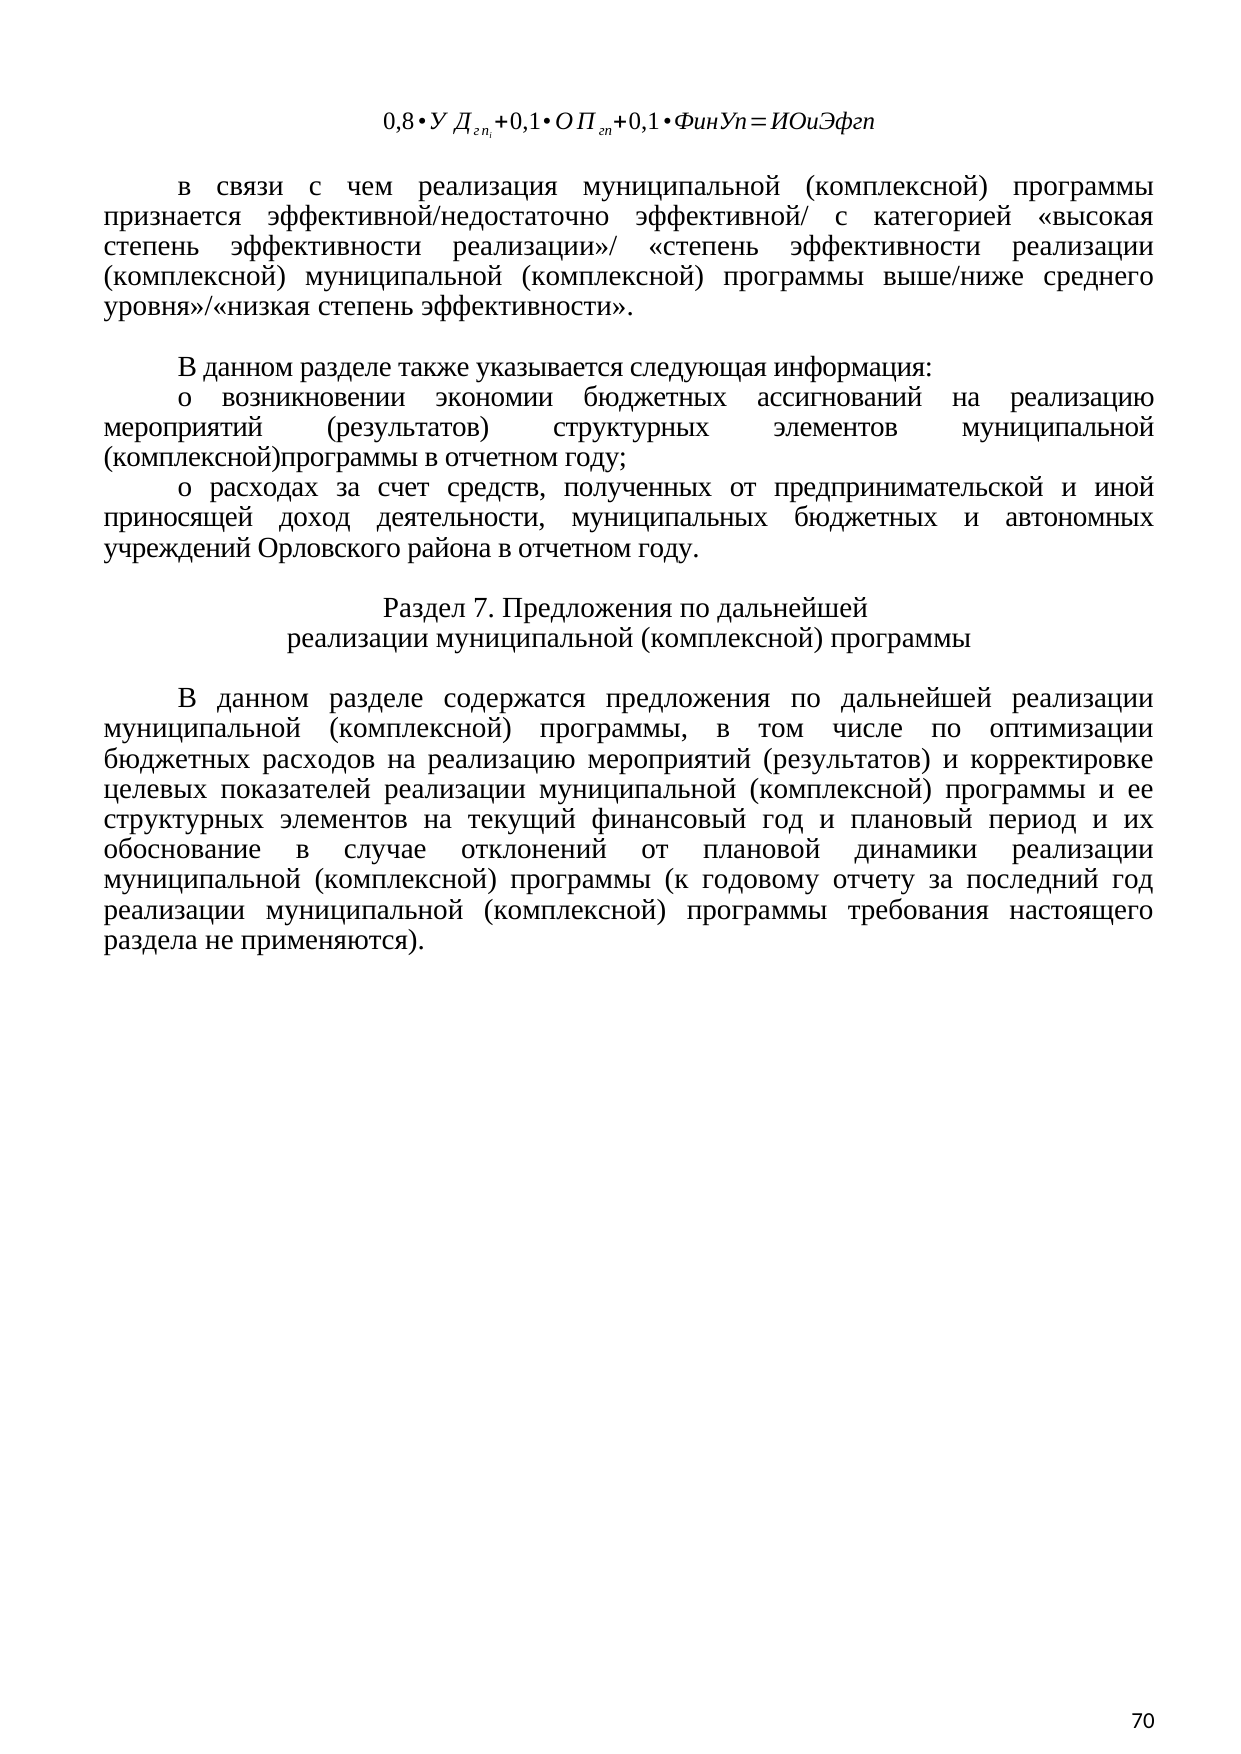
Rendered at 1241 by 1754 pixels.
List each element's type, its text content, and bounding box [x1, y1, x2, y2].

text в связи с чем реализация муниципальной (комплексной) программы признается эффективной/недостаточно эффективной/ с категорией «высокая степень эффективности реализации»/ «степень эффективности реализации (комплексной) муниципальной (комплексной) программы выше/ниже среднего уровня»/«низкая степень эффективности». [103, 171, 1154, 322]
text Раздел 7. Предложения по дальнейшей реализации муниципальной (комплексной) программы [103, 593, 1154, 654]
text В данном разделе содержатся предложения по дальнейшей реализации муниципальной (комплексной) программы, в том числе по оптимизации бюджетных расходов на реализацию мероприятий (результатов) и корректировке целевых показателей реализации муниципальной (комплексной) программы и ее структурных элементов на текущий финансовый год и плановый период и их обоснование в случае отклонений от плановой динамики реализации муниципальной (комплексной) программы (к годовому отчету за последний год реализации муниципальной (комплексной) программы требования настоящего раздела не применяются). [103, 684, 1154, 956]
text В данном разделе также указывается следующая информация: [103, 352, 1154, 382]
text о возникновении экономии бюджетных ассигнований на реализацию мероприятий (результатов) структурных элементов муниципальной (комплексной)программы в отчетном году; [103, 382, 1154, 473]
text о расходах за счет средств, полученных от предпринимательской и иной приносящей доход деятельности, муниципальных бюджетных и автономных учреждений Орловского района в отчетном году. [103, 473, 1154, 563]
